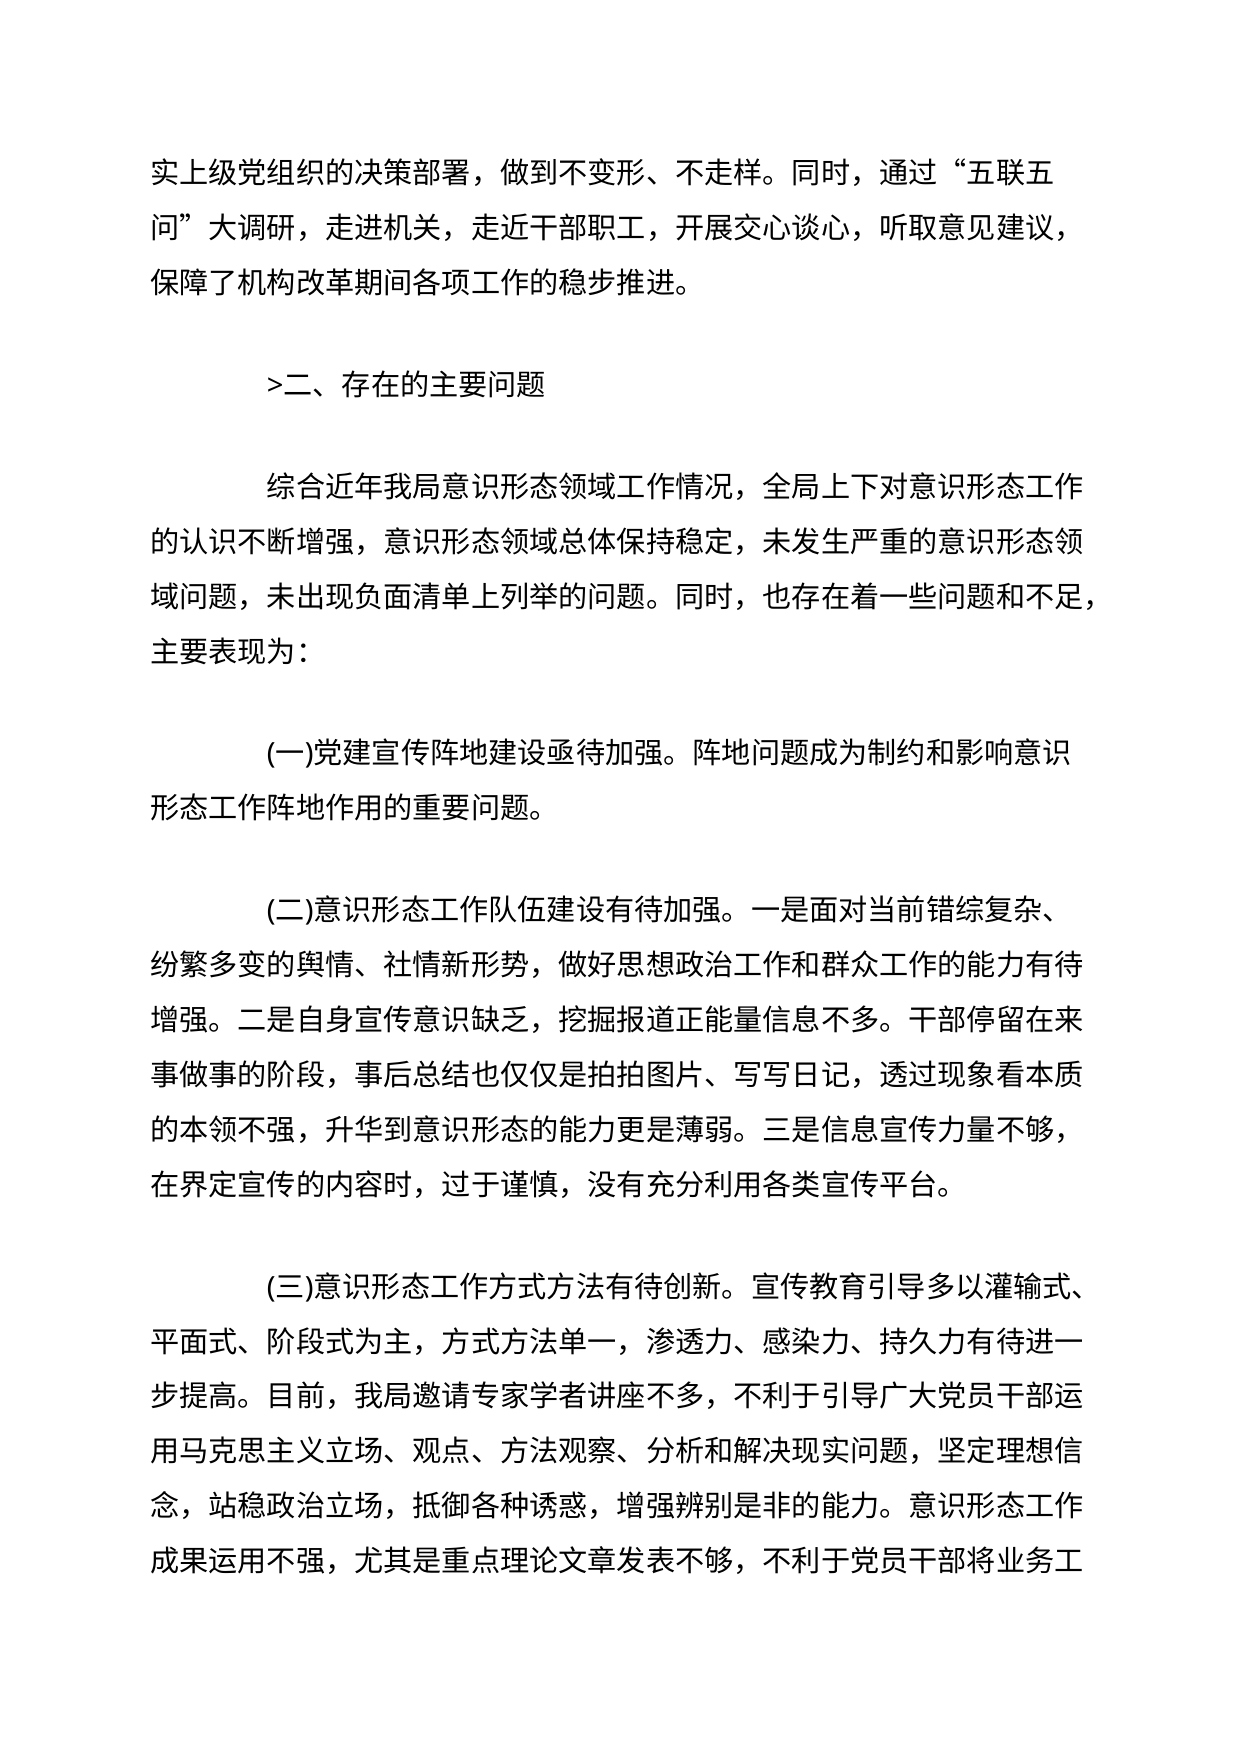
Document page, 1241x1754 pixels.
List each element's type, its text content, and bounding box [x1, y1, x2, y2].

text >二、存在的主要问题 [150, 362, 1090, 404]
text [150, 1263, 1090, 1580]
text (一)党建宣传阵地建设亟待加强。阵地问题成为制约和影响意识形态工作阵地作用的重要问题。 [150, 730, 1090, 827]
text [150, 150, 1090, 302]
text (二)意识形态工作队伍建设有待加强。一是面对当前错综复杂、纷繁多变的舆情、社情新形势，做好思想政治工作和群众工作的能力有待增强。二是自身宣传意识缺乏，挖掘报道正能量信息不多。干部停留在来事做事的阶段，事后总结也仅仅是拍拍图片、写写日记，透过现象看本质的本领不强，升华到意识形态的能力更是薄弱。三是信息宣传力量不够，在界定宣传的内容时，过于谨慎，没有充分利用各类宣传平台。 [150, 887, 1090, 1204]
text 综合近年我局意识形态领域工作情况，全局上下对意识形态工作的认识不断增强，意识形态领域总体保持稳定，未发生严重的意识形态领域问题，未出现负面清单上列举的问题。同时，也存在着一些问题和不足，主要表现为： [150, 463, 1090, 671]
